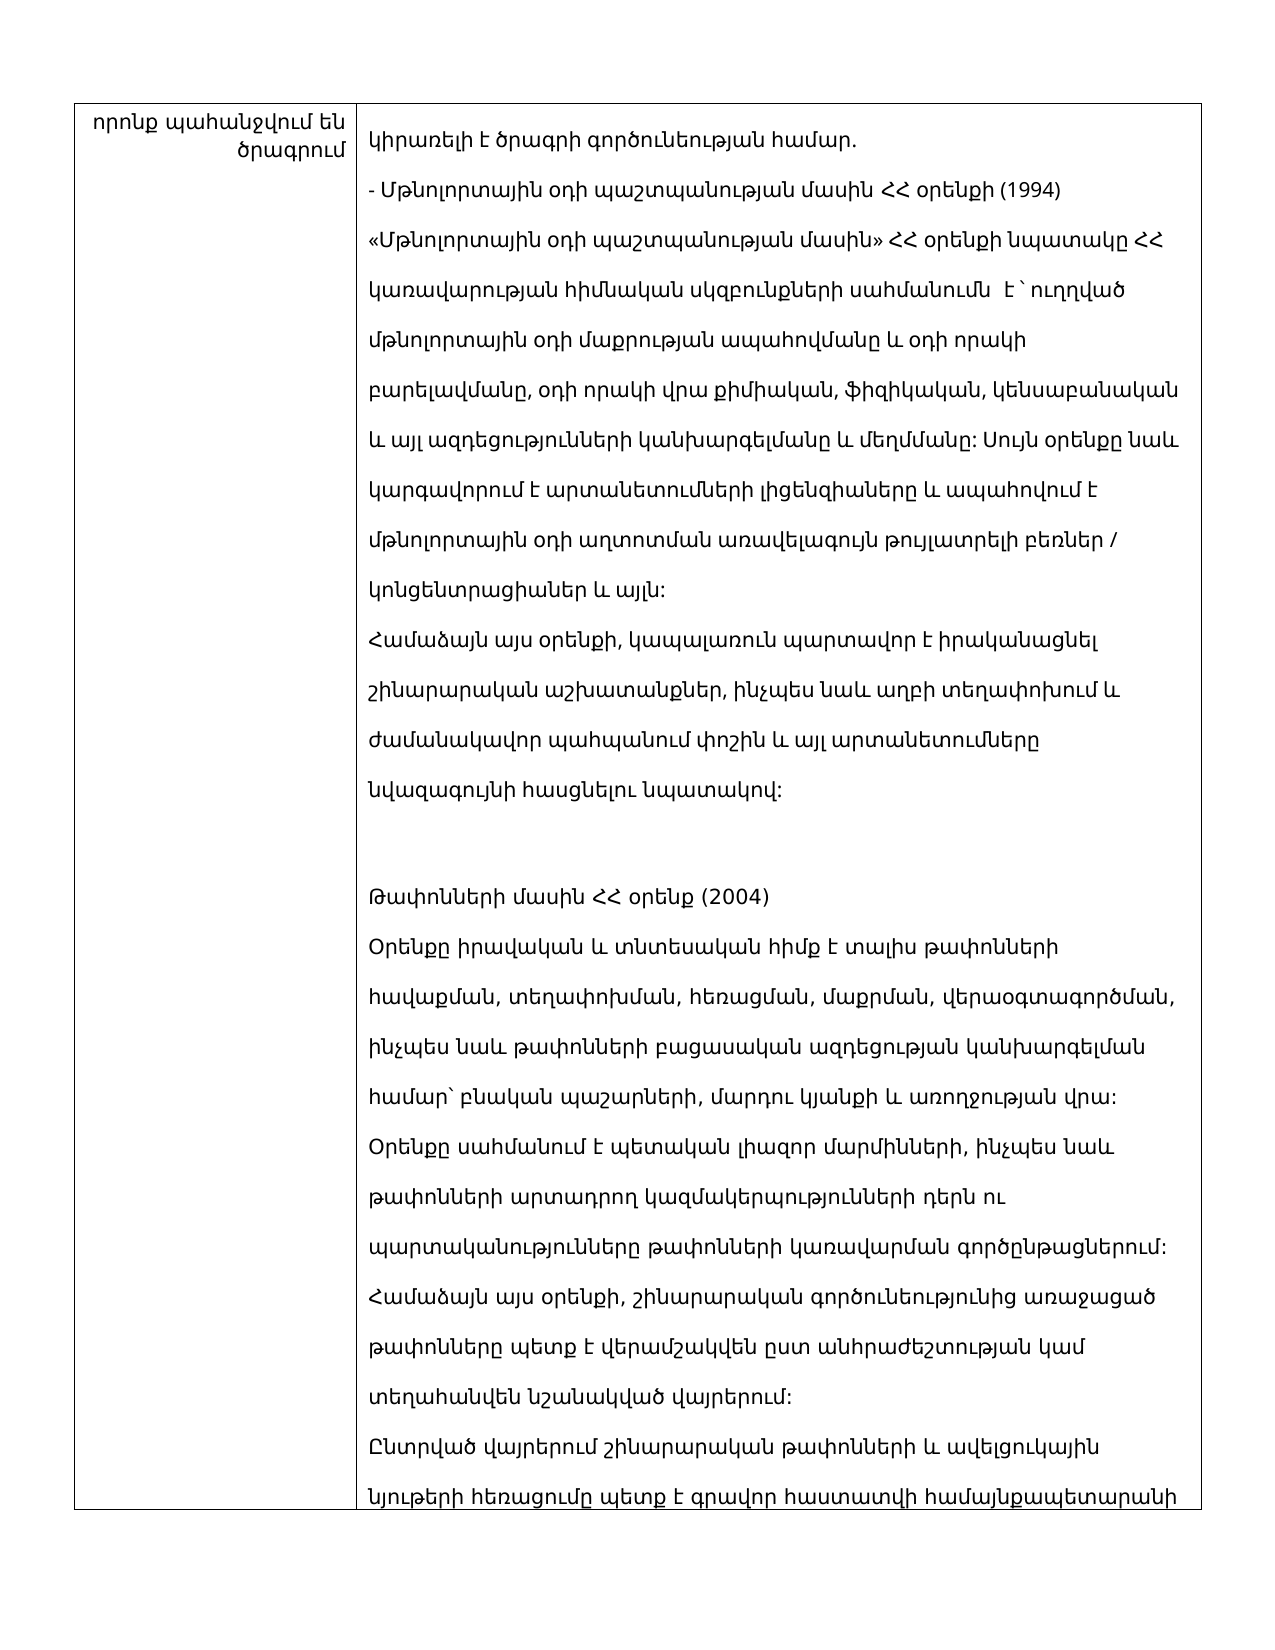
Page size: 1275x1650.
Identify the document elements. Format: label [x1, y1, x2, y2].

table_cell [357, 104, 1201, 1509]
table_cell [75, 104, 356, 1509]
